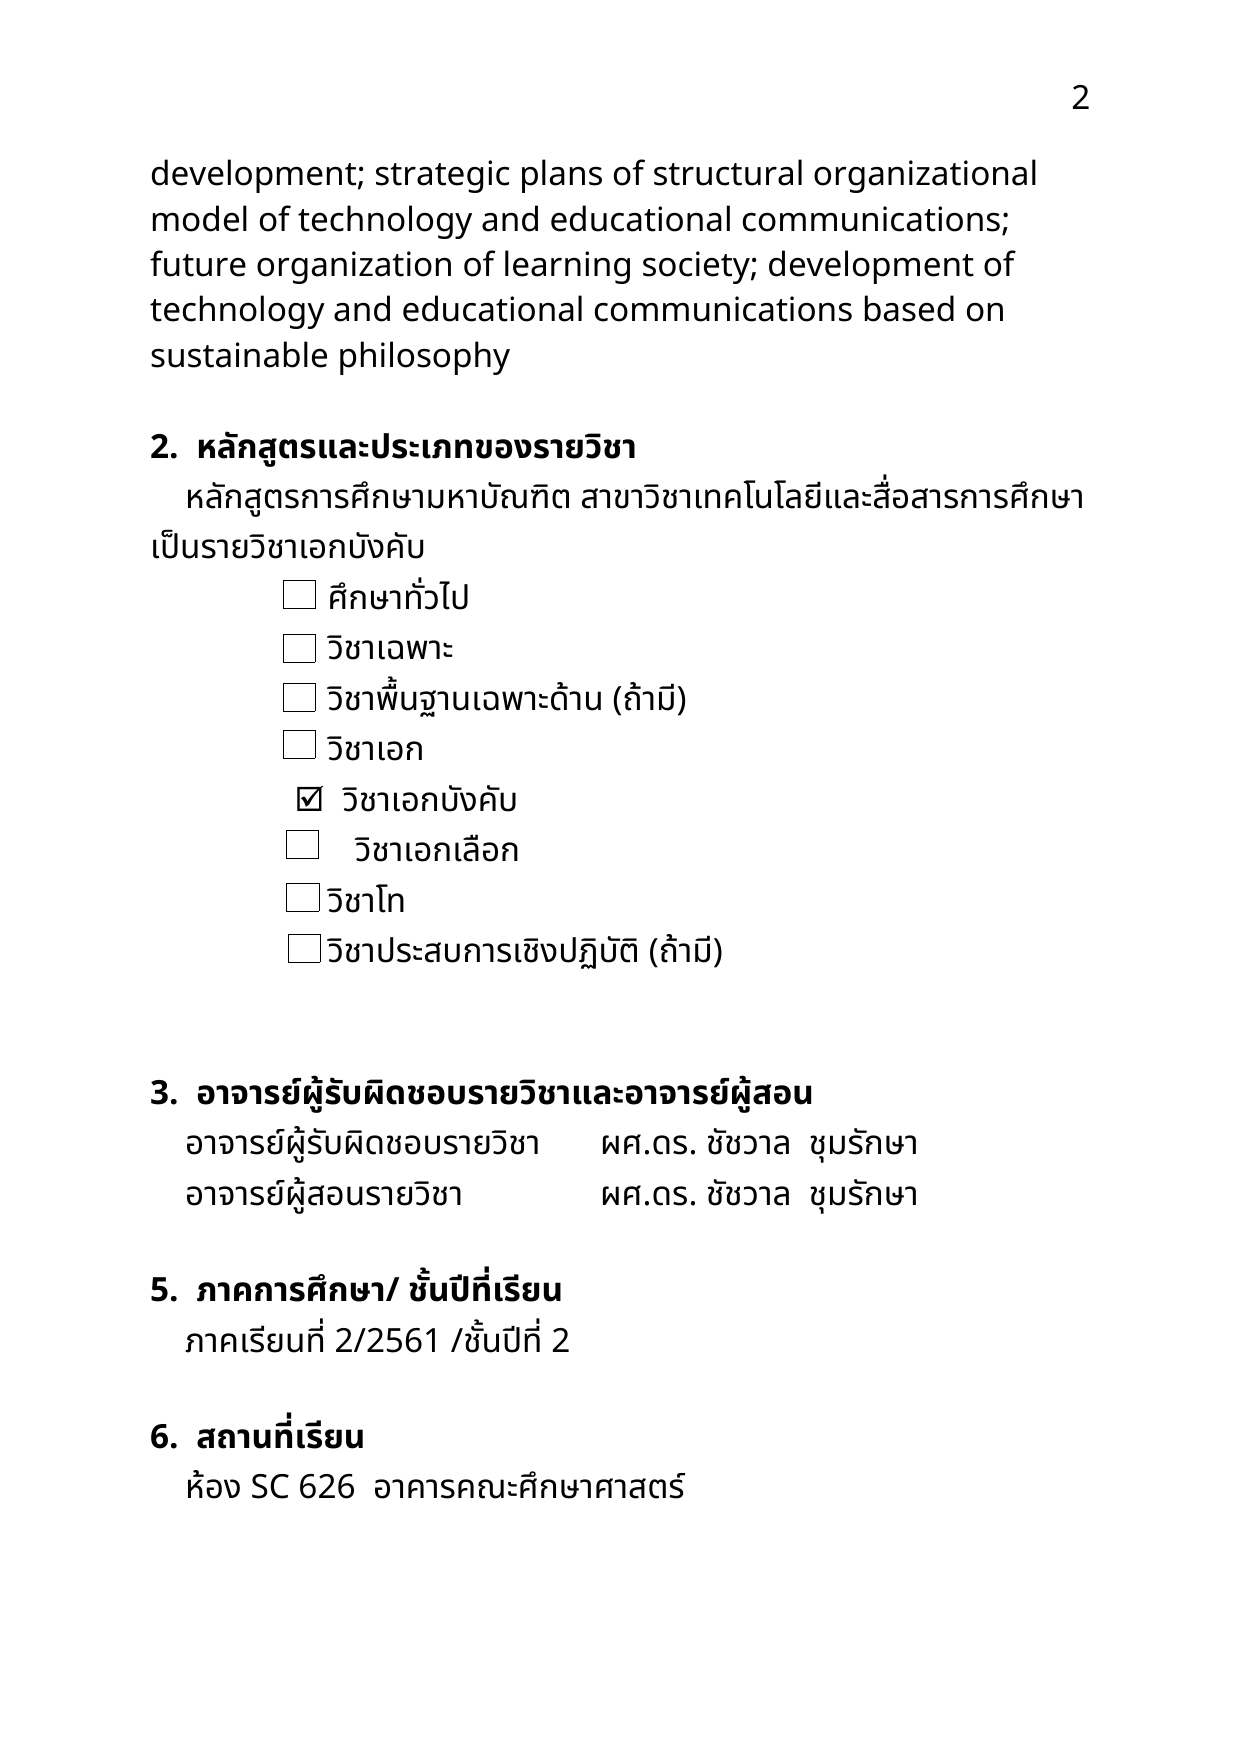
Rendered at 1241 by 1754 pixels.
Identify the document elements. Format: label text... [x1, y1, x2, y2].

text วิชาพื้นฐานเฉพาะด้าน (ถ้ามี) [150, 675, 1090, 725]
text 6. สถานที่เรียน [150, 1412, 1090, 1463]
text 2. หลักสูตรและประเภทของรายวิชา [150, 422, 1090, 473]
text ห้อง SC 626 อาคารคณะศึกษาศาสตร์ [150, 1463, 1090, 1514]
text วิชาเฉพาะ [150, 624, 1090, 675]
text วิชาเอก [150, 725, 1090, 776]
text ศึกษาทั่วไป [150, 574, 1090, 624]
text หลักสูตรการศึกษามหาบัณฑิต สาขาวิชาเทคโนโลยีและสื่อสารการศึกษา เป็นรายวิชาเอกบังคับ [150, 473, 1090, 574]
text อาจารย์ผู้รับผิดชอบรายวิชา ผศ.ดร. ชัชวาล ชุมรักษา [150, 1119, 1090, 1170]
text วิชาโท [150, 877, 1090, 927]
text วิชาเอกเลือก [225, 826, 1090, 877]
text 3. อาจารย์ผู้รับผิดชอบรายวิชาและอาจารย์ผู้สอน [150, 1068, 1090, 1119]
text อาจารย์ผู้สอนรายวิชา ผศ.ดร. ชัชวาล ชุมรักษา [150, 1170, 1090, 1220]
text 5. ภาคการศึกษา/ ชั้นปีที่เรียน [150, 1266, 1090, 1316]
text ภาคเรียนที่ 2/2561 /ชั้นปีที่ 2 [150, 1316, 1090, 1367]
text วิชาเอกบังคับ [225, 776, 1090, 826]
text วิชาประสบการเชิงปฏิบัติ (ถ้ามี) [150, 927, 1090, 978]
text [150, 150, 1090, 377]
